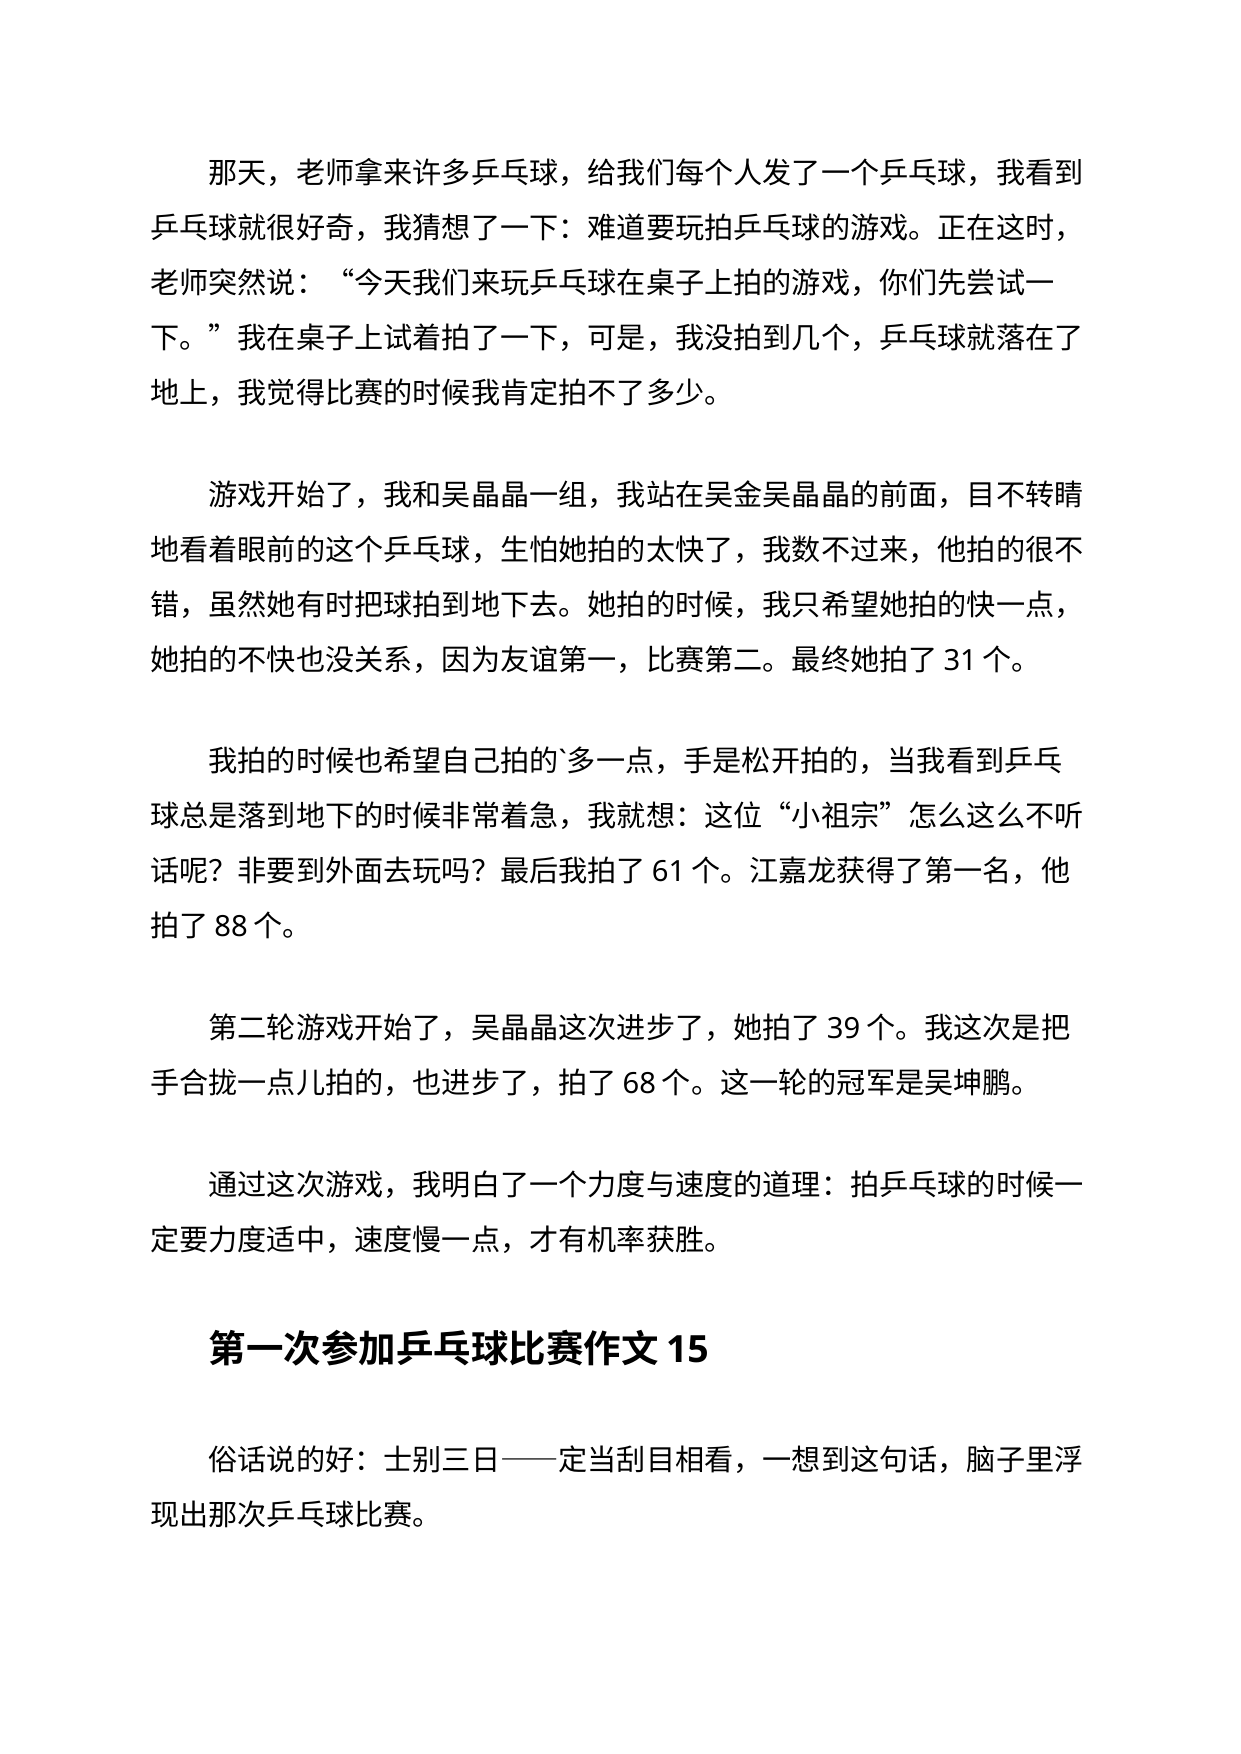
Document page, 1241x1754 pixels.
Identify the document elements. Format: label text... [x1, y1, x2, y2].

text 我拍的时候也希望自己拍的`多一点，手是松开拍的，当我看到乒乓球总是落到地下的时候非常着急，我就想：这位“小祖宗”怎么这么不听话呢？非要到外面去玩吗？最后我拍了61个。江嘉龙获得了第一名，他拍了88个。 [150, 738, 1090, 945]
text 那天，老师拿来许多乒乓球，给我们每个人发了一个乒乓球，我看到乒乓球就很好奇，我猜想了一下：难道要玩拍乒乓球的游戏。正在这时，老师突然说：“今天我们来玩乒乓球在桌子上拍的游戏，你们先尝试一下。”我在桌子上试着拍了一下，可是，我没拍到几个，乒乓球就落在了地上，我觉得比赛的时候我肯定拍不了多少。 [150, 150, 1090, 412]
text 俗话说的好：士别三日——定当刮目相看，一想到这句话，脑子里浮现出那次乒乓球比赛。 [150, 1436, 1090, 1533]
text 第二轮游戏开始了，吴晶晶这次进步了，她拍了39个。我这次是把手合拢一点儿拍的，也进步了，拍了68个。这一轮的冠军是吴坤鹏。 [150, 1005, 1090, 1102]
text 第一次参加乒乓球比赛作文15 [150, 1318, 1090, 1373]
text 游戏开始了，我和吴晶晶一组，我站在吴金吴晶晶的前面，目不转睛地看着眼前的这个乒乓球，生怕她拍的太快了，我数不过来，他拍的很不错，虽然她有时把球拍到地下去。她拍的时候，我只希望她拍的快一点，她拍的不快也没关系，因为友谊第一，比赛第二。最终她拍了31个。 [150, 471, 1090, 678]
text 通过这次游戏，我明白了一个力度与速度的道理：拍乒乓球的时候一定要力度适中，速度慢一点，才有机率获胜。 [150, 1162, 1090, 1259]
